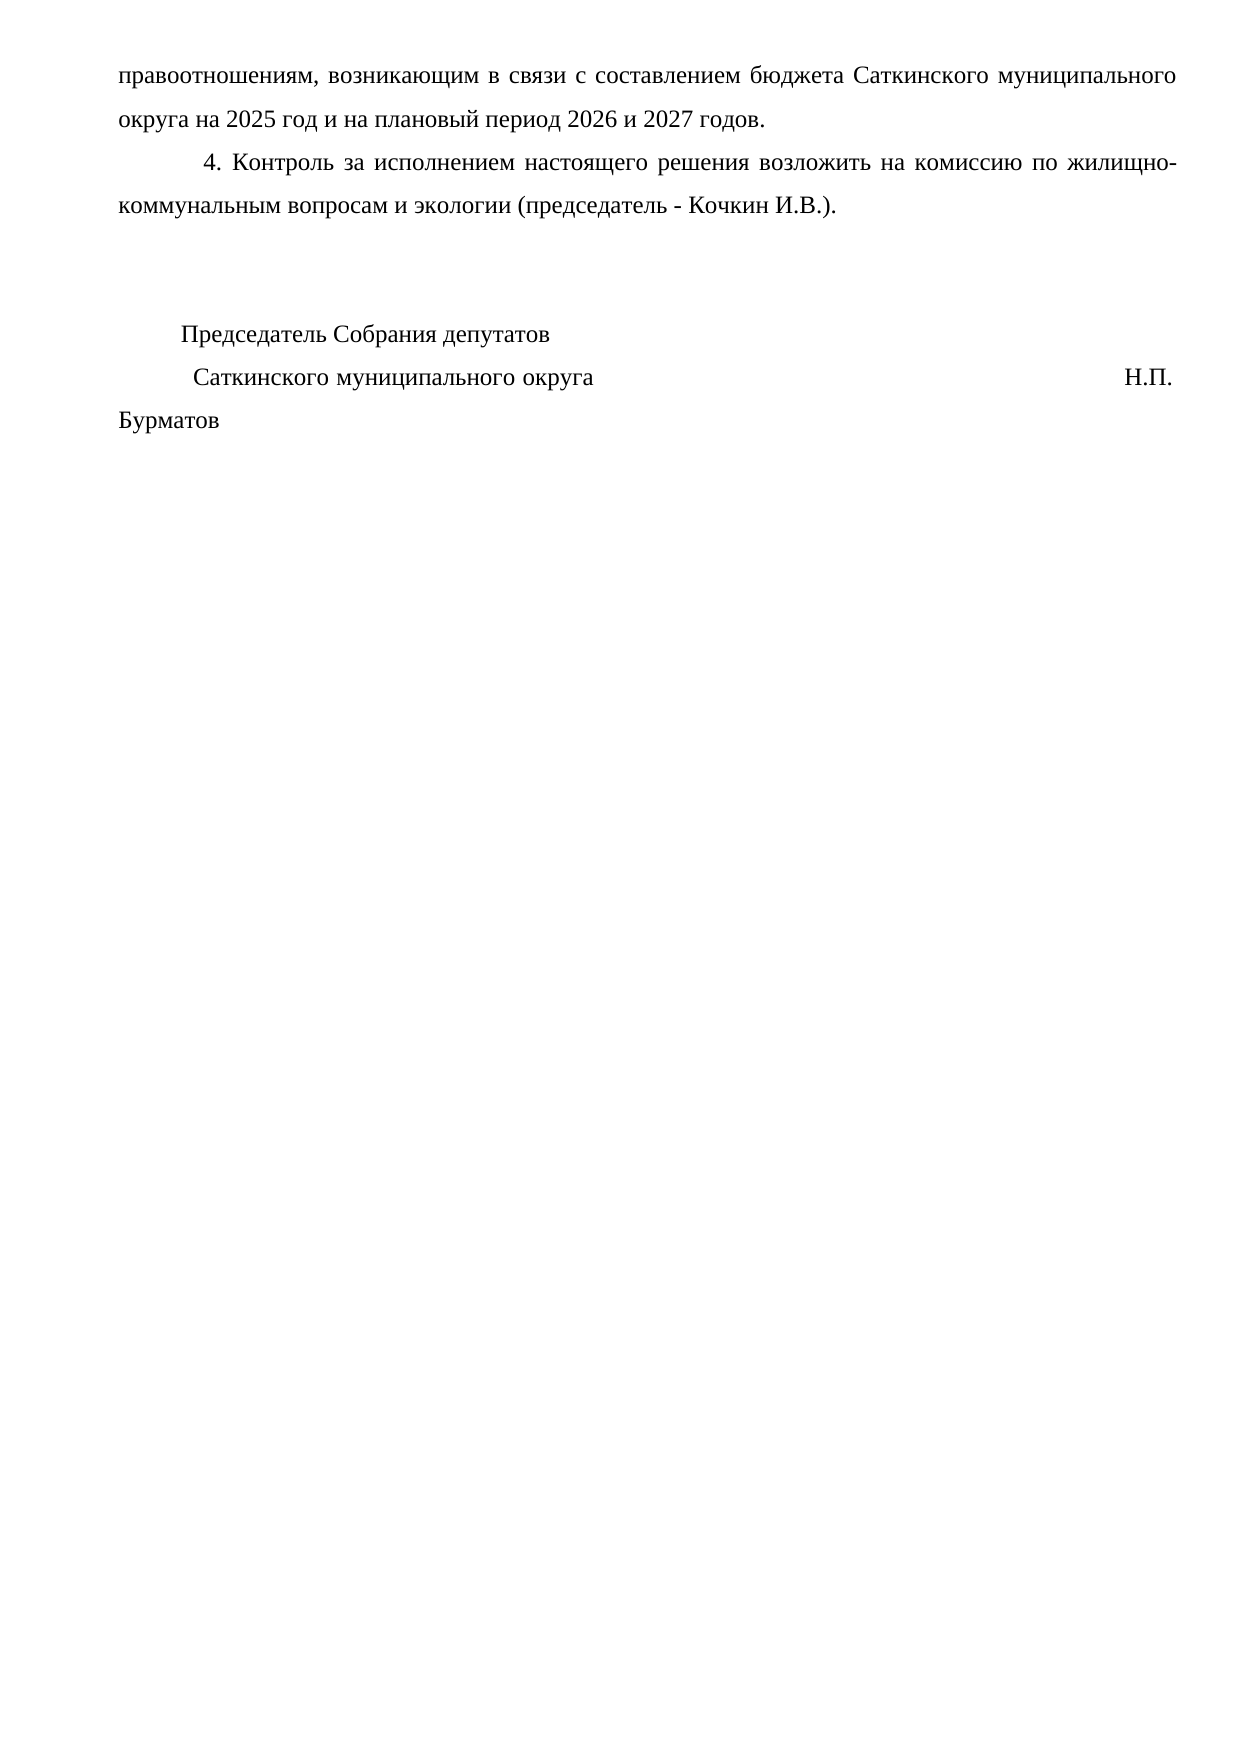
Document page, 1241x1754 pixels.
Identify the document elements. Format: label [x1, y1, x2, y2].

table_cell [117, 59, 1179, 449]
